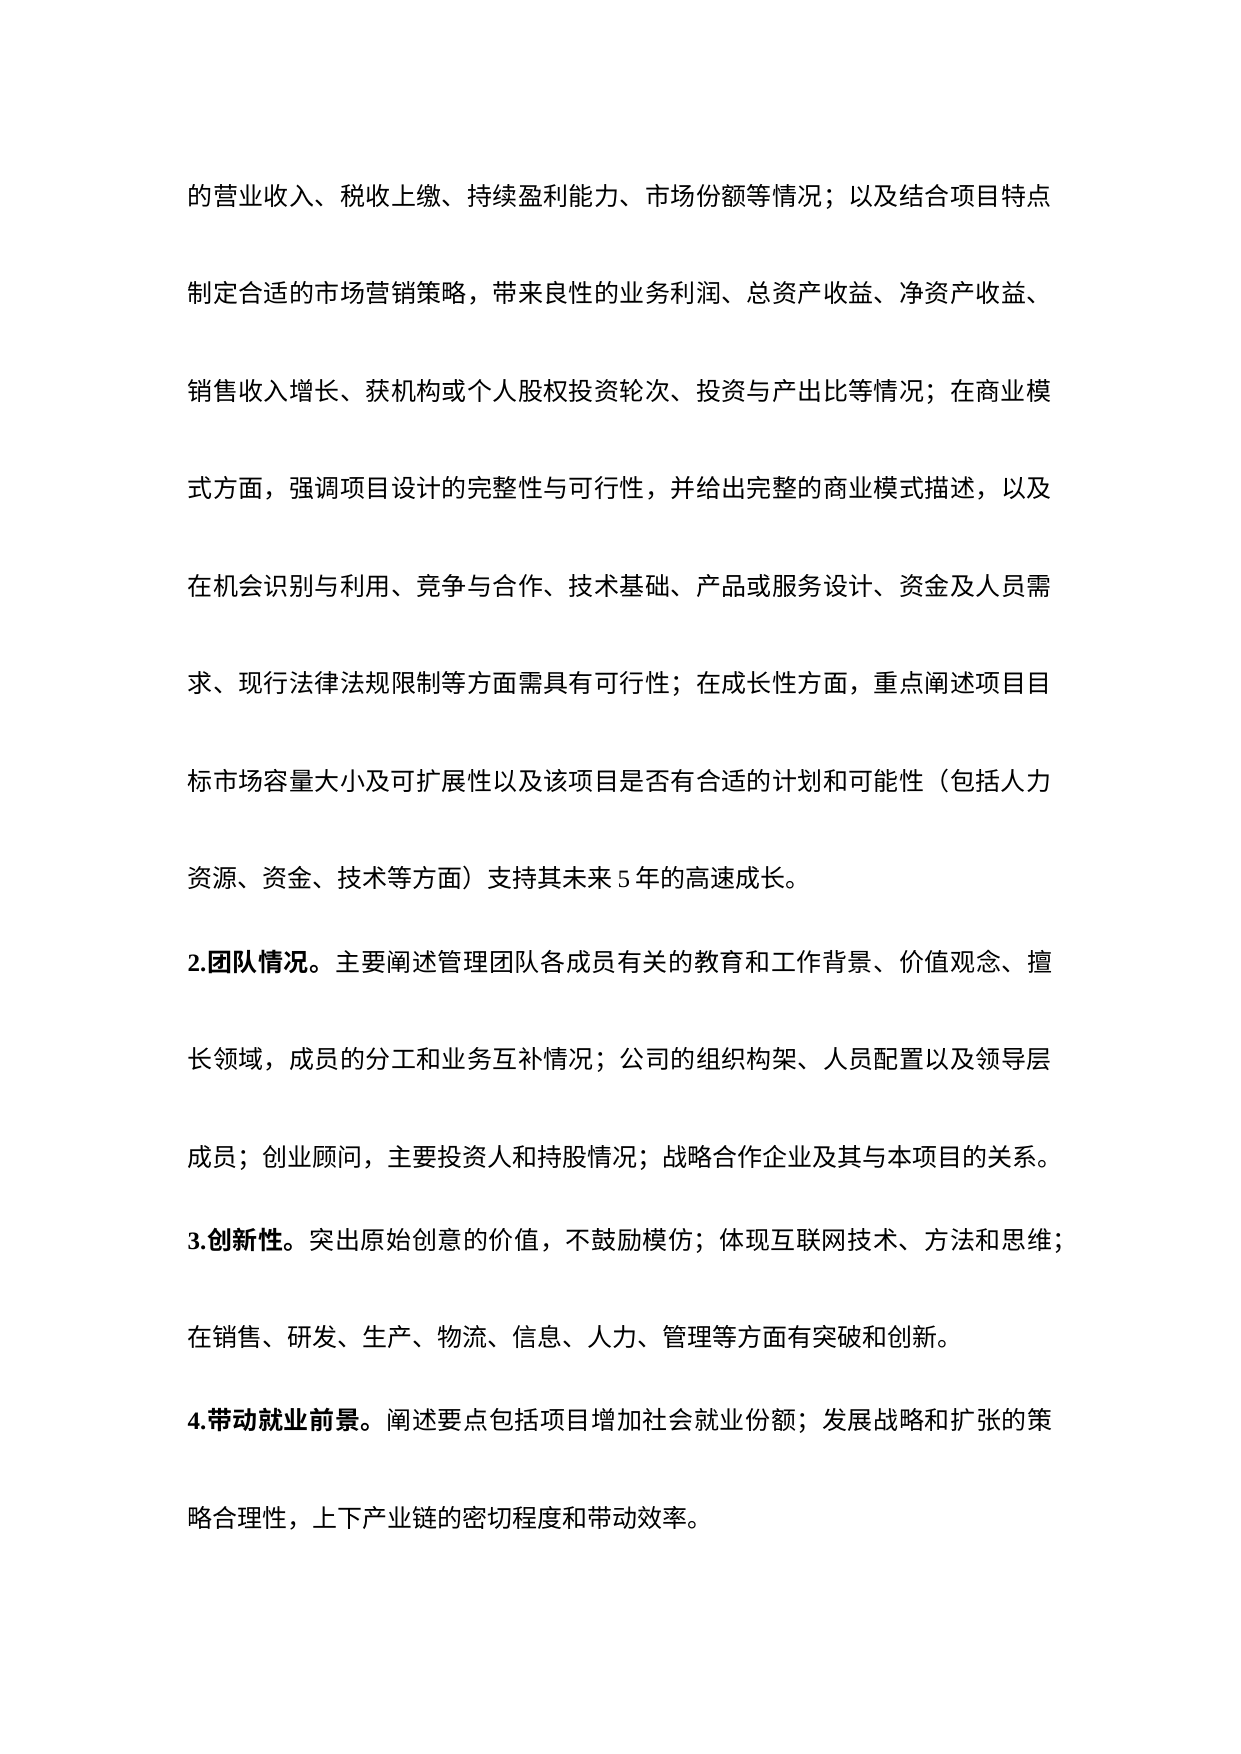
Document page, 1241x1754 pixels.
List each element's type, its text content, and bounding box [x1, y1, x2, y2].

list 2.团队情况。主要阐述管理团队各成员有关的教育和工作背景、价值观念、擅长领域，成员的分工和业务互补情况；公司的组织构架、人员配置以及领导层成员；创业顾问，主要投资人和持股情况；战略合作企业及其与本项目的关系。 [187, 928, 1053, 1188]
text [187, 162, 1053, 909]
text 4.带动就业前景。阐述要点包括项目增加社会就业份额；发展战略和扩张的策略合理性，上下产业链的密切程度和带动效率。 [187, 1386, 1053, 1549]
list 3.创新性。突出原始创意的价值，不鼓励模仿；体现互联网技术、方法和思维；在销售、研发、生产、物流、信息、人力、管理等方面有突破和创新。 [187, 1206, 1053, 1368]
